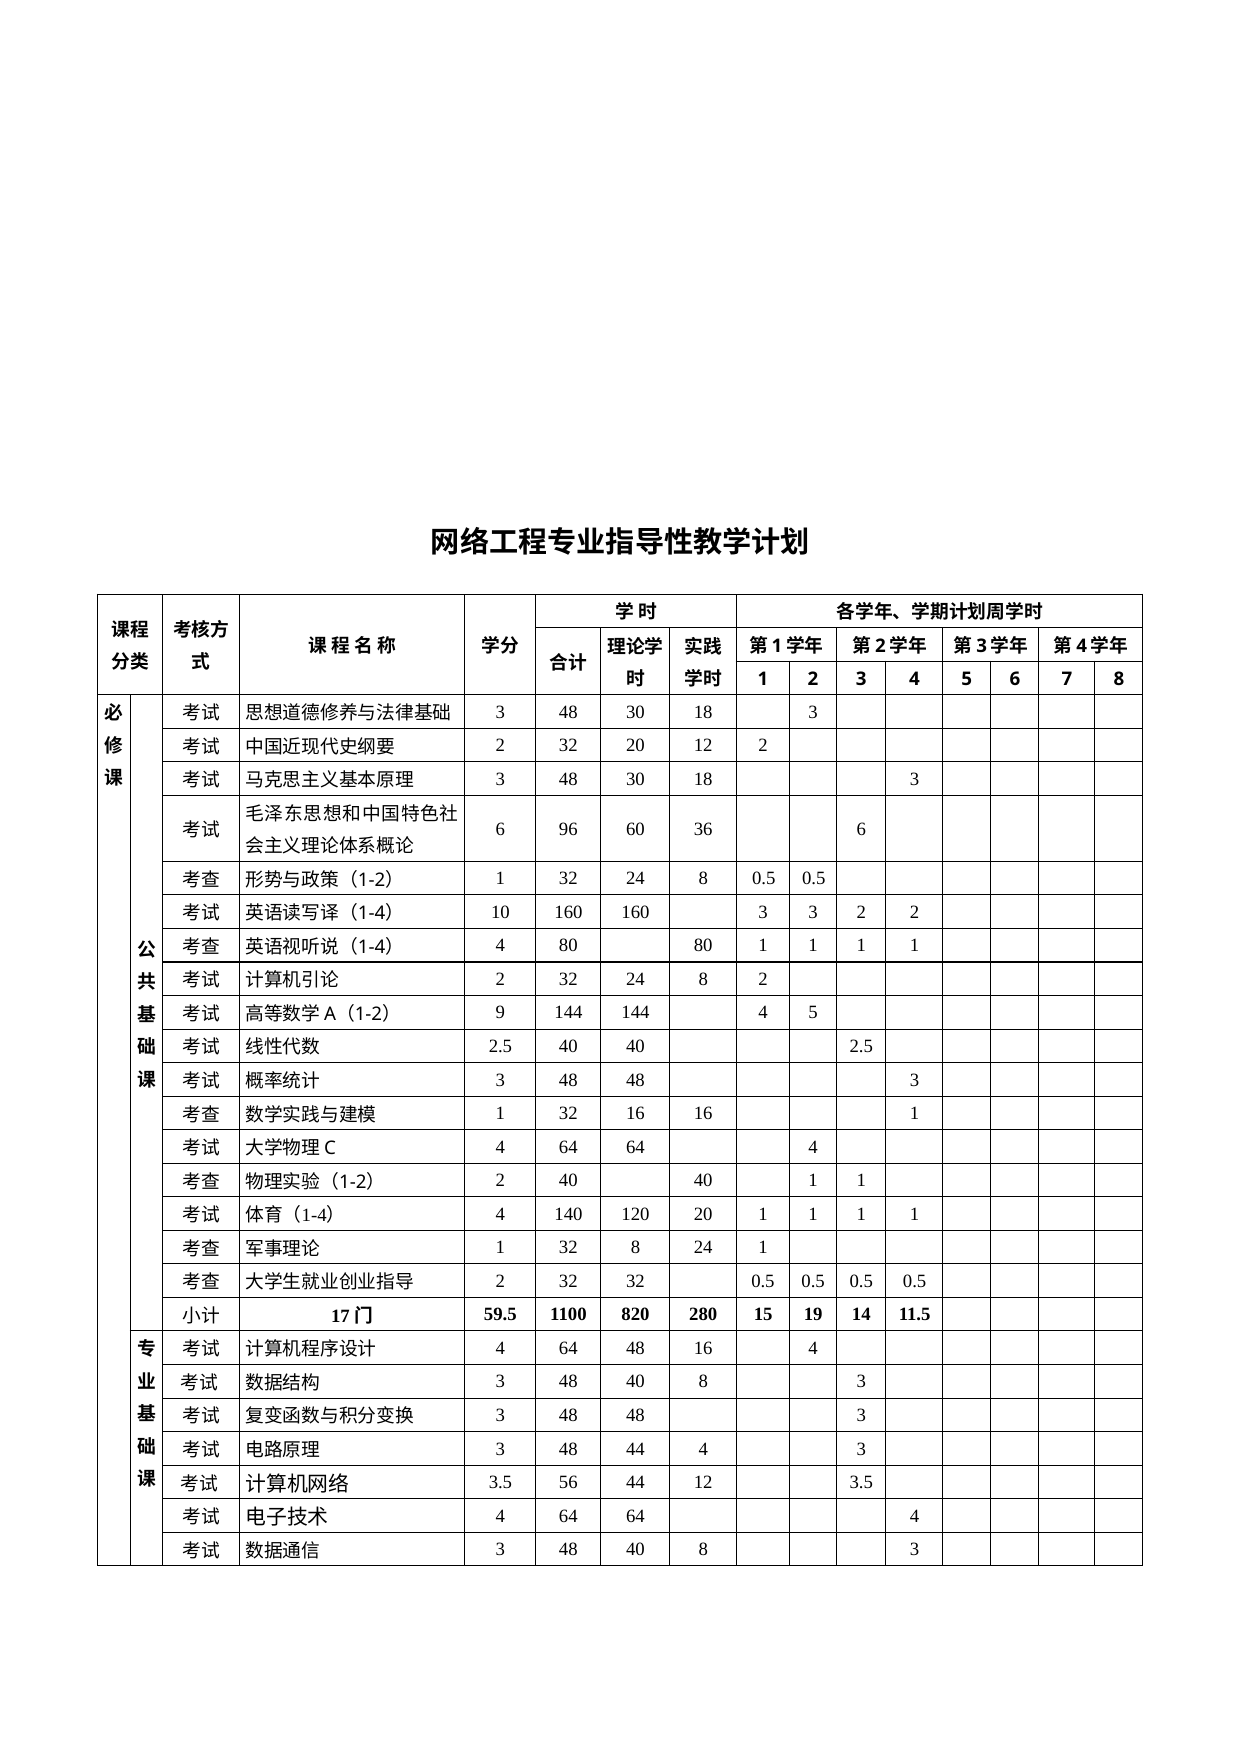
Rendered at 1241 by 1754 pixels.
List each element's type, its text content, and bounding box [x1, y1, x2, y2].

table_cell 数学实践与建模 [240, 1097, 464, 1129]
table_cell 理论学时 [601, 628, 669, 694]
table_cell [943, 1063, 990, 1096]
table_cell 96 [536, 796, 600, 861]
table_cell [790, 762, 836, 795]
table_cell 2.5 [465, 1030, 535, 1062]
table_cell [790, 1499, 836, 1532]
table_cell 概率统计 [240, 1063, 464, 1096]
table_cell [886, 1130, 942, 1163]
table_cell 0.5 [790, 862, 836, 894]
table_cell [1039, 1097, 1094, 1129]
table_cell 3 [790, 895, 836, 928]
table_cell [737, 1399, 789, 1431]
table_cell [670, 1499, 736, 1532]
table_cell [837, 1097, 885, 1129]
table_cell [1095, 1030, 1142, 1062]
table_cell [1039, 1164, 1094, 1196]
table_cell [601, 929, 669, 961]
table_cell 18 [670, 762, 736, 795]
table_cell 3.5 [837, 1466, 885, 1498]
table_cell [670, 895, 736, 928]
table_cell 18 [670, 695, 736, 728]
table_cell 48 [536, 1063, 600, 1096]
table_cell [1039, 895, 1094, 928]
table_cell [1095, 1331, 1142, 1364]
table_cell 144 [536, 996, 600, 1028]
table_cell [670, 1264, 736, 1297]
table_cell 1 [886, 1097, 942, 1129]
table_cell [790, 1365, 836, 1397]
table_cell 电路原理 [240, 1432, 464, 1464]
table_cell 12 [670, 1466, 736, 1498]
table_cell [837, 963, 885, 995]
table_cell [670, 1063, 736, 1096]
table_cell 马克思主义基本原理 [240, 762, 464, 795]
table_cell [1039, 1432, 1094, 1464]
table_cell [991, 1365, 1038, 1397]
table_cell 3 [465, 695, 535, 728]
table_header 课 程 名 称 [240, 595, 464, 694]
table_header 各学年、学期计划周学时 [737, 595, 1142, 627]
table_cell [1095, 929, 1142, 961]
table_cell 4 [737, 996, 789, 1028]
table_cell 体育（1-4） [240, 1197, 464, 1230]
table_cell [790, 796, 836, 861]
table_cell 计算机网络 [240, 1466, 464, 1498]
table_cell 32 [536, 862, 600, 894]
table_cell 2 [465, 1264, 535, 1297]
table_cell [886, 796, 942, 861]
table_cell 8 [670, 862, 736, 894]
table_cell [991, 796, 1038, 861]
table_cell 数据结构 [240, 1365, 464, 1397]
table_cell [991, 1231, 1038, 1263]
table_cell 48 [536, 1365, 600, 1397]
table_cell 280 [670, 1298, 736, 1330]
table_cell 英语读写译（1-4） [240, 895, 464, 928]
table_cell [1039, 1063, 1094, 1096]
table_cell 考查 [163, 1164, 239, 1196]
table_cell [943, 996, 990, 1028]
table_cell [943, 929, 990, 961]
table_cell 40 [536, 1164, 600, 1196]
table_cell [790, 1063, 836, 1096]
table_cell 40 [601, 1365, 669, 1397]
table_cell 中国近现代史纲要 [240, 729, 464, 761]
table_cell [1039, 996, 1094, 1028]
table_cell 毛泽东思想和中国特色社会主义理论体系概论 [240, 796, 464, 861]
table_cell 820 [601, 1298, 669, 1330]
table_cell 64 [601, 1130, 669, 1163]
table_cell [991, 1164, 1038, 1196]
table_cell 电子技术 [240, 1499, 464, 1532]
table_cell [1095, 695, 1142, 728]
table_cell 形势与政策（1-2） [240, 862, 464, 894]
table_cell [943, 796, 990, 861]
table_cell 0.5 [837, 1264, 885, 1297]
table_cell 19 [790, 1298, 836, 1330]
table_cell [1039, 796, 1094, 861]
table_cell [943, 1197, 990, 1230]
table_cell 7 [1039, 662, 1094, 694]
table_cell [1039, 963, 1094, 995]
table_cell 计算机程序设计 [240, 1331, 464, 1364]
table_cell 数据通信 [240, 1533, 464, 1565]
table_cell 48 [601, 1063, 669, 1096]
table_cell [991, 729, 1038, 761]
table_cell 32 [536, 1097, 600, 1129]
table_cell 48 [536, 1533, 600, 1565]
table_cell 小计 [163, 1298, 239, 1330]
table_cell [991, 1298, 1038, 1330]
table_cell 1 [837, 929, 885, 961]
table_cell 32 [536, 963, 600, 995]
table_cell [837, 1063, 885, 1096]
table_cell [1039, 1264, 1094, 1297]
table_cell 16 [670, 1331, 736, 1364]
table_cell [1095, 996, 1142, 1028]
table_cell 必修课 [98, 695, 130, 1565]
table_cell [1039, 1399, 1094, 1431]
table_cell [737, 695, 789, 728]
table_cell [1039, 862, 1094, 894]
table_cell 3 [886, 1063, 942, 1096]
table_cell [991, 1264, 1038, 1297]
table_cell [670, 1130, 736, 1163]
table_cell 考试 [163, 996, 239, 1028]
table_cell 考试 [163, 762, 239, 795]
table_cell 4 [465, 929, 535, 961]
table_cell 考查 [163, 1264, 239, 1297]
table_cell 3.5 [465, 1466, 535, 1498]
table_cell 军事理论 [240, 1231, 464, 1263]
table_cell 考试 [163, 1466, 239, 1498]
table_cell 1 [737, 1197, 789, 1230]
table_cell [737, 1432, 789, 1464]
table_header 课程 分类 [98, 595, 162, 694]
table_cell [737, 1097, 789, 1129]
table_cell 1 [837, 1164, 885, 1196]
table_header 考核方式 [163, 595, 239, 694]
table_cell [1095, 963, 1142, 995]
table_cell [943, 1264, 990, 1297]
table_cell 8 [1095, 662, 1142, 694]
table_cell 考试 [163, 729, 239, 761]
table_cell 32 [601, 1264, 669, 1297]
table_cell 3 [465, 1533, 535, 1565]
table_cell [790, 1533, 836, 1565]
table_cell 大学物理C [240, 1130, 464, 1163]
table_cell 8 [670, 1365, 736, 1397]
table_cell 1 [465, 1231, 535, 1263]
table_cell 24 [601, 963, 669, 995]
table_cell 考试 [163, 895, 239, 928]
table_cell 5 [790, 996, 836, 1028]
table_cell [991, 895, 1038, 928]
table_cell 20 [670, 1197, 736, 1230]
table_cell 高等数学A（1-2） [240, 996, 464, 1028]
table_cell 2 [837, 895, 885, 928]
table_cell [1039, 1499, 1094, 1532]
table_cell 4 [886, 1499, 942, 1532]
table_cell [1039, 1331, 1094, 1364]
table_cell [837, 695, 885, 728]
table_cell 48 [536, 1399, 600, 1431]
table_cell [943, 895, 990, 928]
table_cell [790, 963, 836, 995]
table_cell 144 [601, 996, 669, 1028]
table_cell 第4学年 [1039, 628, 1142, 661]
table_cell 6 [465, 796, 535, 861]
table_cell 48 [601, 1331, 669, 1364]
table_cell [670, 996, 736, 1028]
table_cell [1095, 1097, 1142, 1129]
table_cell [886, 1231, 942, 1263]
table_cell [943, 862, 990, 894]
table_cell 3 [465, 1399, 535, 1431]
table_cell [837, 729, 885, 761]
table_cell 4 [886, 662, 942, 694]
table_cell 17 门 [240, 1298, 464, 1330]
table_cell 44 [601, 1466, 669, 1498]
table_cell 2 [886, 895, 942, 928]
table_cell 8 [670, 1533, 736, 1565]
table_cell [943, 729, 990, 761]
table_cell 40 [601, 1030, 669, 1062]
table_cell [886, 1030, 942, 1062]
table_cell [943, 1331, 990, 1364]
table_cell [1095, 895, 1142, 928]
table_cell 6 [991, 662, 1038, 694]
table_cell 计算机引论 [240, 963, 464, 995]
table_cell [1095, 1231, 1142, 1263]
table_cell [837, 1130, 885, 1163]
table_cell [991, 762, 1038, 795]
table_cell 4 [790, 1130, 836, 1163]
table_cell 1 [837, 1197, 885, 1230]
table_cell [1095, 762, 1142, 795]
table_cell [886, 729, 942, 761]
table_cell [991, 1097, 1038, 1129]
table_cell 64 [536, 1499, 600, 1532]
table_cell [943, 1365, 990, 1397]
table_cell [1095, 1130, 1142, 1163]
table_cell [837, 1499, 885, 1532]
table_cell [1039, 1533, 1094, 1565]
table_cell [1039, 1231, 1094, 1263]
table_cell 考试 [163, 1331, 239, 1364]
table_cell [1039, 1365, 1094, 1397]
table_cell [1039, 1466, 1094, 1498]
table_cell 1 [737, 929, 789, 961]
table_cell 0.5 [886, 1264, 942, 1297]
table_cell 第2学年 [837, 628, 942, 661]
table_cell [1039, 1197, 1094, 1230]
table_cell 考试 [163, 1063, 239, 1096]
table_cell 5 [943, 662, 990, 694]
table_cell [790, 1466, 836, 1498]
table_cell [943, 762, 990, 795]
table_cell 14 [837, 1298, 885, 1330]
table_cell 16 [601, 1097, 669, 1129]
table_cell 160 [536, 895, 600, 928]
table_cell 0.5 [790, 1264, 836, 1297]
table_cell 1 [886, 929, 942, 961]
table_cell 56 [536, 1466, 600, 1498]
table_cell [1095, 1164, 1142, 1196]
table_cell [943, 1499, 990, 1532]
table_cell [943, 1130, 990, 1163]
table_cell 64 [536, 1130, 600, 1163]
table_cell [991, 1432, 1038, 1464]
table_cell 3 [465, 762, 535, 795]
table_cell [837, 1331, 885, 1364]
table_cell [991, 1030, 1038, 1062]
table_cell [1039, 1298, 1094, 1330]
table_cell [886, 1365, 942, 1397]
table_cell [886, 1331, 942, 1364]
table_cell [1039, 929, 1094, 961]
table_cell [737, 1365, 789, 1397]
table_cell 考试 [163, 1432, 239, 1464]
table_cell [737, 1331, 789, 1364]
table_cell 1 [790, 1197, 836, 1230]
table_cell [737, 1030, 789, 1062]
table_cell [737, 1130, 789, 1163]
table_cell [737, 1499, 789, 1532]
table_cell [601, 1164, 669, 1196]
table_cell [991, 1130, 1038, 1163]
table_cell 3 [837, 1432, 885, 1464]
table_cell 3 [837, 1365, 885, 1397]
table_cell 3 [837, 1399, 885, 1431]
table_cell [1095, 1499, 1142, 1532]
table_cell 2 [737, 963, 789, 995]
table_cell 线性代数 [240, 1030, 464, 1062]
table_cell [991, 695, 1038, 728]
table_cell 59.5 [465, 1298, 535, 1330]
table_cell 120 [601, 1197, 669, 1230]
table_cell 英语视听说（1-4） [240, 929, 464, 961]
table_cell [943, 1030, 990, 1062]
table_cell 4 [670, 1432, 736, 1464]
table_cell 40 [601, 1533, 669, 1565]
table_cell [1039, 729, 1094, 761]
table_cell 64 [601, 1499, 669, 1532]
table_cell [991, 929, 1038, 961]
table_cell [737, 762, 789, 795]
table_cell 3 [886, 762, 942, 795]
table_cell 1 [465, 1097, 535, 1129]
table_cell 8 [601, 1231, 669, 1263]
table_cell 160 [601, 895, 669, 928]
table_cell 第3学年 [943, 628, 1038, 661]
table_cell 48 [601, 1399, 669, 1431]
table_cell [1095, 1264, 1142, 1297]
table_cell [1095, 1063, 1142, 1096]
table_cell [943, 695, 990, 728]
table_cell 24 [670, 1231, 736, 1263]
table_cell [1095, 862, 1142, 894]
table_cell 1100 [536, 1298, 600, 1330]
table_cell 44 [601, 1432, 669, 1464]
table_cell [790, 1231, 836, 1263]
table_cell 考试 [163, 1499, 239, 1532]
table_cell 考试 [163, 1030, 239, 1062]
table_header 学 时 [536, 595, 736, 627]
table_cell [790, 1097, 836, 1129]
table_cell [943, 1466, 990, 1498]
table_cell [1095, 1533, 1142, 1565]
table_cell [1095, 1466, 1142, 1498]
table_cell 2 [465, 963, 535, 995]
table_cell [991, 996, 1038, 1028]
table_cell [837, 762, 885, 795]
table_cell 20 [601, 729, 669, 761]
table_cell 24 [601, 862, 669, 894]
table_cell 大学生就业创业指导 [240, 1264, 464, 1297]
table_cell [943, 1097, 990, 1129]
table_cell 48 [536, 762, 600, 795]
table_cell [991, 1063, 1038, 1096]
table_header 学分 [465, 595, 535, 694]
table_cell 64 [536, 1331, 600, 1364]
table_cell 复变函数与积分变换 [240, 1399, 464, 1431]
text 网络工程专业指导性教学计划 [187, 509, 1053, 574]
table_cell [670, 1399, 736, 1431]
table_cell 2.5 [837, 1030, 885, 1062]
table_cell [1095, 1432, 1142, 1464]
table_cell [1039, 1030, 1094, 1062]
table_cell [837, 1533, 885, 1565]
table_cell 考查 [163, 1097, 239, 1129]
table_cell 32 [536, 729, 600, 761]
table_cell 3 [837, 662, 885, 694]
table_cell [886, 1466, 942, 1498]
table_cell [991, 1197, 1038, 1230]
table_cell 1 [737, 662, 789, 694]
table_cell [886, 862, 942, 894]
table_cell [737, 796, 789, 861]
table_cell [943, 1231, 990, 1263]
table_cell 48 [536, 695, 600, 728]
table_cell 1 [737, 1231, 789, 1263]
table_cell [886, 1432, 942, 1464]
table_cell 9 [465, 996, 535, 1028]
table_cell [886, 1399, 942, 1431]
table_cell [1095, 1399, 1142, 1431]
table_cell 2 [465, 1164, 535, 1196]
table_cell [886, 1164, 942, 1196]
table_cell 1 [790, 1164, 836, 1196]
table_cell 2 [790, 662, 836, 694]
table_cell 48 [536, 1432, 600, 1464]
table_cell 1 [465, 862, 535, 894]
table_cell 4 [465, 1197, 535, 1230]
table_cell 11.5 [886, 1298, 942, 1330]
table_cell [737, 1533, 789, 1565]
table_cell 140 [536, 1197, 600, 1230]
table_cell 考试 [163, 1197, 239, 1230]
table_cell 2 [737, 729, 789, 761]
table_cell [1095, 1197, 1142, 1230]
table_cell 第1学年 [737, 628, 836, 661]
table_cell [991, 1399, 1038, 1431]
table_cell [837, 862, 885, 894]
table_cell [737, 1466, 789, 1498]
table_cell [790, 1030, 836, 1062]
table_cell [991, 1466, 1038, 1498]
table_cell 考查 [163, 862, 239, 894]
table_cell [886, 963, 942, 995]
table_cell 80 [670, 929, 736, 961]
table_cell 8 [670, 963, 736, 995]
table_cell 0.5 [737, 1264, 789, 1297]
table_cell 12 [670, 729, 736, 761]
table_cell 考试 [163, 1365, 239, 1397]
table_cell 15 [737, 1298, 789, 1330]
table_cell [943, 1399, 990, 1431]
table_cell 10 [465, 895, 535, 928]
table_cell 专业基础课 [131, 1331, 162, 1565]
table_cell [837, 1231, 885, 1263]
table_cell 16 [670, 1097, 736, 1129]
table_cell 2 [465, 729, 535, 761]
table_cell 30 [601, 695, 669, 728]
table_cell [790, 729, 836, 761]
table_cell 30 [601, 762, 669, 795]
table_cell [991, 1533, 1038, 1565]
table_cell 思想道德修养与法律基础 [240, 695, 464, 728]
table_cell [943, 1164, 990, 1196]
table_cell 考查 [163, 1231, 239, 1263]
table_cell [886, 695, 942, 728]
table_cell [790, 1432, 836, 1464]
table_cell 3 [737, 895, 789, 928]
table_cell [790, 1399, 836, 1431]
table_cell 0.5 [737, 862, 789, 894]
table_cell 物理实验（1-2） [240, 1164, 464, 1196]
table_cell [991, 1331, 1038, 1364]
table_cell 1 [790, 929, 836, 961]
table_cell [943, 1298, 990, 1330]
table_cell 36 [670, 796, 736, 861]
table_cell 考试 [163, 1130, 239, 1163]
table_cell [991, 963, 1038, 995]
table_cell [670, 1030, 736, 1062]
table_cell [943, 1432, 990, 1464]
table_cell [837, 996, 885, 1028]
table_cell 3 [465, 1063, 535, 1096]
table_cell [737, 1164, 789, 1196]
table_cell 考查 [163, 929, 239, 961]
table_cell 公共基础课 [131, 695, 162, 1330]
table_cell [1095, 796, 1142, 861]
table_cell [943, 1533, 990, 1565]
table_cell 4 [465, 1499, 535, 1532]
table_cell 32 [536, 1264, 600, 1297]
table_cell 3 [886, 1533, 942, 1565]
table_cell [737, 1063, 789, 1096]
table_cell 1 [886, 1197, 942, 1230]
table_cell [991, 1499, 1038, 1532]
table_cell [1039, 695, 1094, 728]
table_cell [943, 963, 990, 995]
table_cell 考试 [163, 1533, 239, 1565]
table_cell 合计 [536, 628, 600, 694]
table_cell [1095, 729, 1142, 761]
table_cell 40 [670, 1164, 736, 1196]
table_cell 6 [837, 796, 885, 861]
table_cell 考试 [163, 796, 239, 861]
table_cell [991, 862, 1038, 894]
table_cell 60 [601, 796, 669, 861]
table_cell 4 [465, 1130, 535, 1163]
table_cell 考试 [163, 695, 239, 728]
table_cell [1095, 1365, 1142, 1397]
table_cell [1039, 762, 1094, 795]
table_cell [1039, 1130, 1094, 1163]
table_cell 40 [536, 1030, 600, 1062]
table_cell 80 [536, 929, 600, 961]
table_cell 4 [790, 1331, 836, 1364]
table_cell 3 [790, 695, 836, 728]
table_cell 3 [465, 1365, 535, 1397]
table_cell [886, 996, 942, 1028]
table_cell 3 [465, 1432, 535, 1464]
table_cell 32 [536, 1231, 600, 1263]
table_cell 实践学时 [670, 628, 736, 694]
table_cell [1095, 1298, 1142, 1330]
table_cell 考试 [163, 1399, 239, 1431]
table_cell 4 [465, 1331, 535, 1364]
table_cell 考试 [163, 963, 239, 995]
